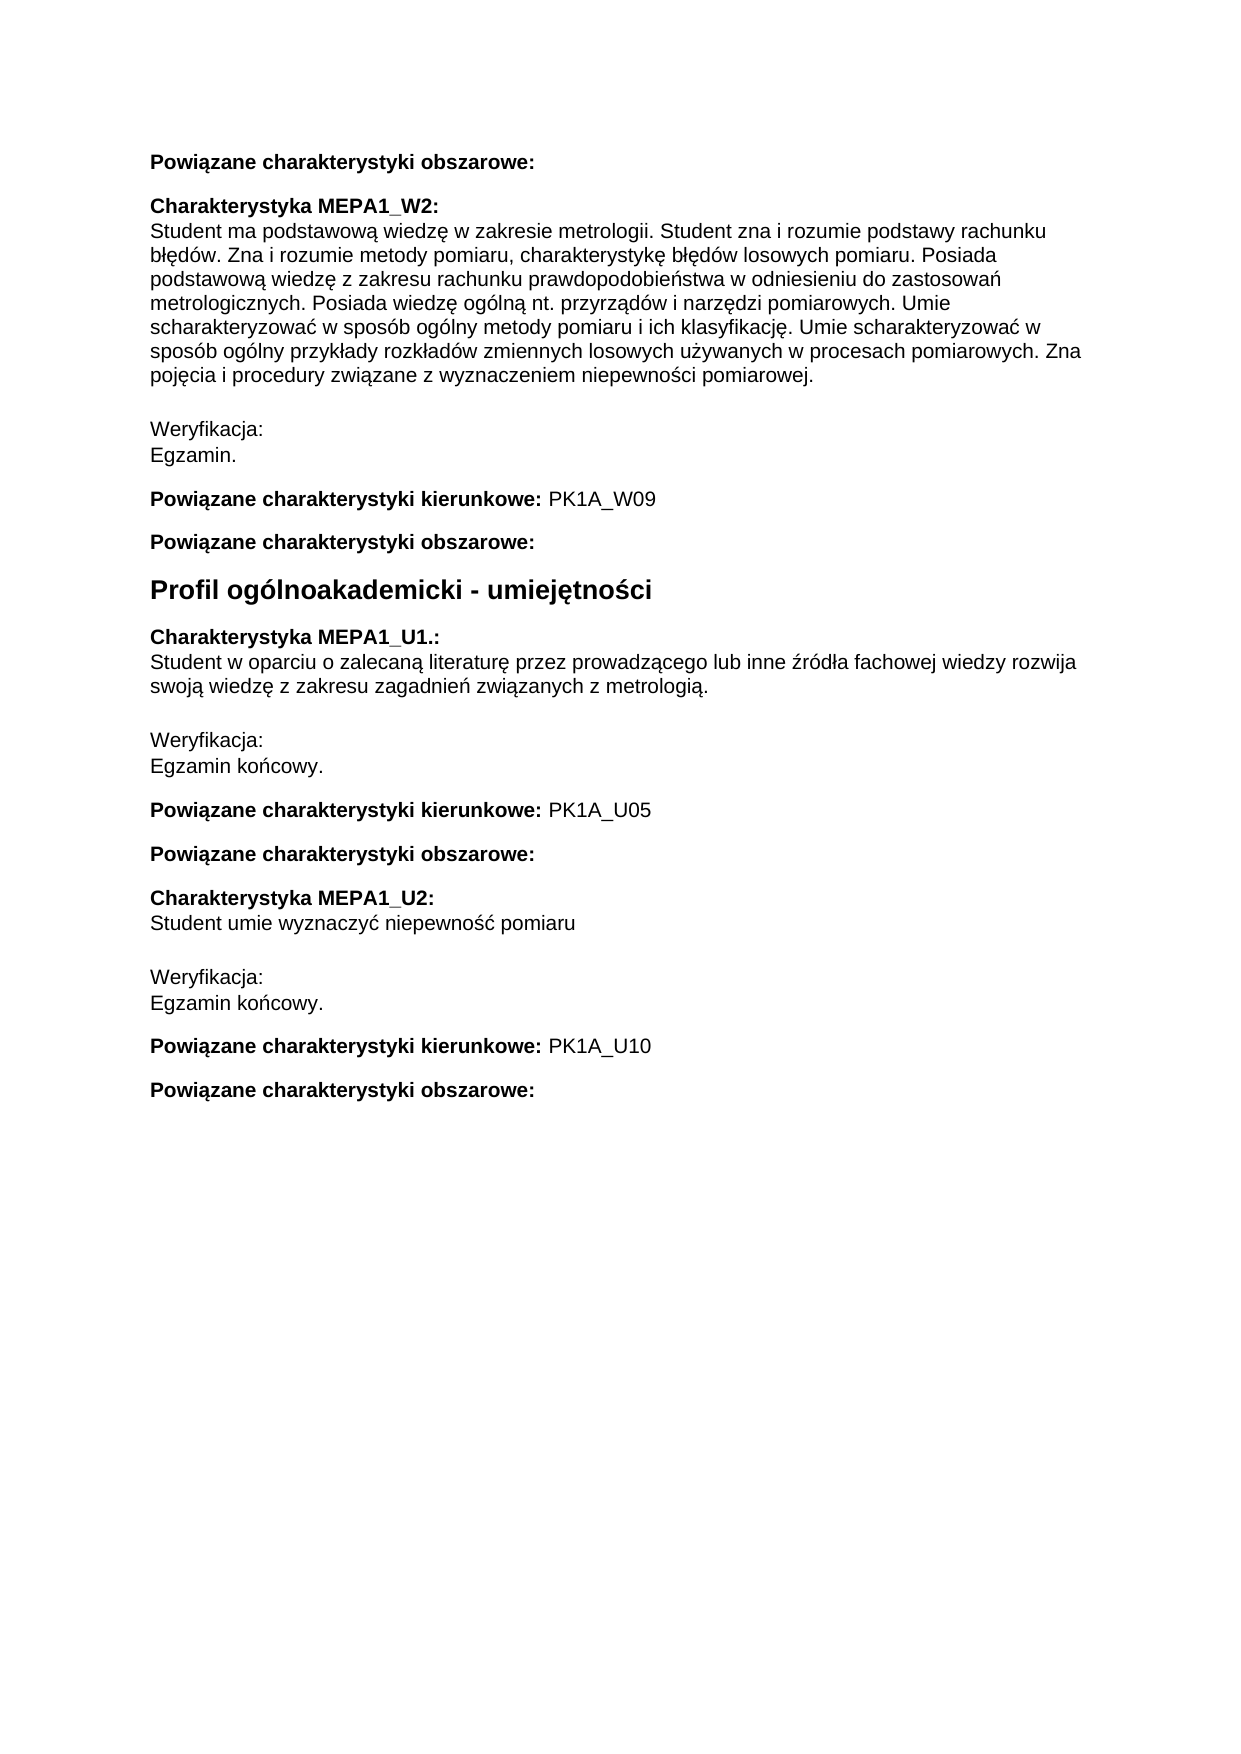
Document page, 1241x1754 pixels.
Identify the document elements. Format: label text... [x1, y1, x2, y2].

text Powiązane charakterystyki kierunkowe: PK1A_W09 [150, 486, 1090, 510]
text Egzamin końcowy. [150, 754, 1090, 778]
text Powiązane charakterystyki obszarowe: [150, 1078, 1090, 1102]
subtitle Profil ogólnoakademicki - umiejętności [150, 574, 1090, 605]
text Powiązane charakterystyki obszarowe: [150, 842, 1090, 866]
text Powiązane charakterystyki obszarowe: [150, 150, 1090, 174]
text Weryfikacja: [150, 728, 1090, 752]
text Egzamin końcowy. [150, 991, 1090, 1014]
text Student w oparciu o zalecaną literaturę przez prowadzącego lub inne źródła fachowej wiedzy rozwija swoją wiedzę z zakresu zagadnień związanych z metrologią. [150, 650, 1090, 722]
text Student ma podstawową wiedzę w zakresie metrologii. Student zna i rozumie podstawy rachunku błędów. Zna i rozumie metody pomiaru, charakterystykę błędów losowych pomiaru. Posiada podstawową wiedzę z zakresu rachunku prawdopodobieństwa w odniesieniu do zastosowań metrologicznych. Posiada wiedzę ogólną nt. przyrządów i narzędzi pomiarowych. Umie scharakteryzować w sposób ogólny metody pomiaru i ich klasyfikację. Umie scharakteryzować w sposób ogólny przykłady rozkładów zmiennych losowych używanych w procesach pomiarowych. Zna pojęcia i procedury związane z wyznaczeniem niepewności pomiarowej. [150, 219, 1090, 410]
text Charakterystyka MEPA1_U1.: [150, 625, 1090, 649]
text Powiązane charakterystyki obszarowe: [150, 530, 1090, 554]
text Powiązane charakterystyki kierunkowe: PK1A_U05 [150, 798, 1090, 822]
text Student umie wyznaczyć niepewność pomiaru [150, 910, 1090, 958]
text Weryfikacja: [150, 964, 1090, 988]
text Charakterystyka MEPA1_W2: [150, 194, 1090, 218]
text Weryfikacja: [150, 417, 1090, 441]
text Egzamin. [150, 443, 1090, 467]
text Powiązane charakterystyki kierunkowe: PK1A_U10 [150, 1034, 1090, 1058]
text Charakterystyka MEPA1_U2: [150, 885, 1090, 909]
